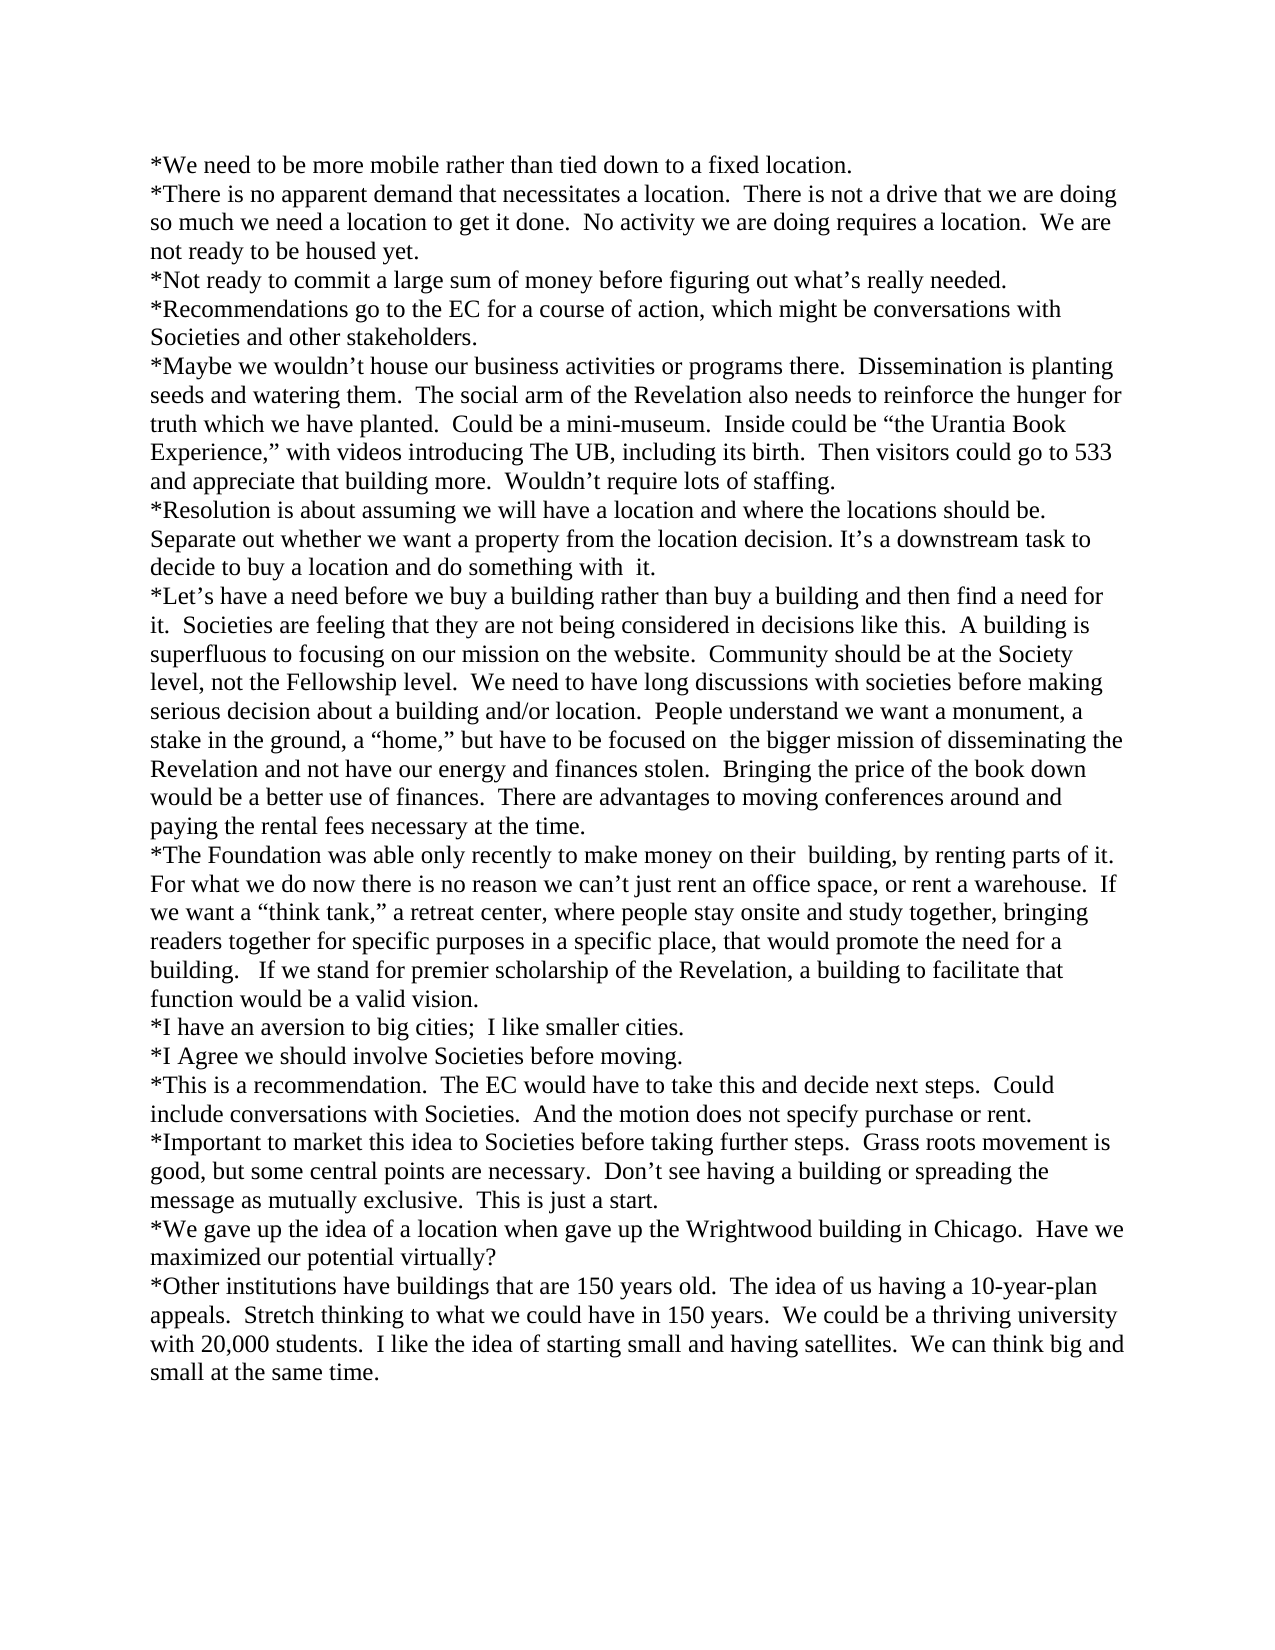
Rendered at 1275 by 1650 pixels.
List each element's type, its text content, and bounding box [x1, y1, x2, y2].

text *Resolution is about assuming we will have a location and where the locations should be. Separate out whether we want a property from the location decision. It’s a downstream task to decide to buy a location and do something with it. [150, 495, 1125, 581]
text *I Agree we should involve Societies before moving. [150, 1041, 1125, 1070]
text *Let’s have a need before we buy a building rather than buy a building and then find a need for it. Societies are feeling that they are not being considered in decisions like this. A building is superfluous to focusing on our mission on the website. Community should be at the Society level, not the Fellowship level. We need to have long discussions with societies before making serious decision about a building and/or location. People understand we want a monument, a stake in the ground, a “home,” but have to be focused on the bigger mission of disseminating the Revelation and not have our energy and finances stolen. Bringing the price of the book down would be a better use of finances. There are advantages to moving conferences around and paying the rental fees necessary at the time. [150, 581, 1125, 840]
text *There is no apparent demand that necessitates a location. There is not a drive that we are doing so much we need a location to get it done. No activity we are doing requires a location. We are not ready to be housed yet. [150, 179, 1125, 265]
text *Important to market this idea to Societies before taking further steps. Grass roots movement is good, but some central points are necessary. Don’t see having a building or spreading the message as mutually exclusive. This is just a start. [150, 1127, 1125, 1214]
text *The Foundation was able only recently to make money on their building, by renting parts of it. For what we do now there is no reason we can’t just rent an office space, or rent a warehouse. If we want a “think tank,” a retreat center, where people stay onsite and study together, bringing readers together for specific purposes in a specific place, that would promote the need for a building. If we stand for premier scholarship of the Revelation, a building to facilitate that function would be a valid vision. [150, 840, 1125, 1012]
text *This is a recommendation. The EC would have to take this and decide next steps. Could include conversations with Societies. And the motion does not specify purchase or rent. [150, 1070, 1125, 1127]
text *We gave up the idea of a location when gave up the Wrightwood building in Chicago. Have we maximized our potential virtually? [150, 1214, 1125, 1271]
text *Other institutions have buildings that are 150 years old. The idea of us having a 10-year-plan appeals. Stretch thinking to what we could have in 150 years. We could be a thriving university with 20,000 students. I like the idea of starting small and having satellites. We can think big and small at the same time. [150, 1271, 1125, 1386]
text *I have an aversion to big cities; I like smaller cities. [150, 1012, 1125, 1041]
text *We need to be more mobile rather than tied down to a fixed location. [150, 150, 1125, 179]
text *Maybe we wouldn’t house our business activities or programs there. Dissemination is planting seeds and watering them. The social arm of the Revelation also needs to reinforce the hunger for truth which we have planted. Could be a mini-museum. Inside could be “the Urantia Book Experience,” with videos introducing The UB, including its birth. Then visitors could go to 533 and appreciate that building more. Wouldn’t require lots of staffing. [150, 351, 1125, 495]
text *Not ready to commit a large sum of money before figuring out what’s really needed. [150, 265, 1125, 294]
text *Recommendations go to the EC for a course of action, which might be conversations with Societies and other stakeholders. [150, 294, 1125, 351]
